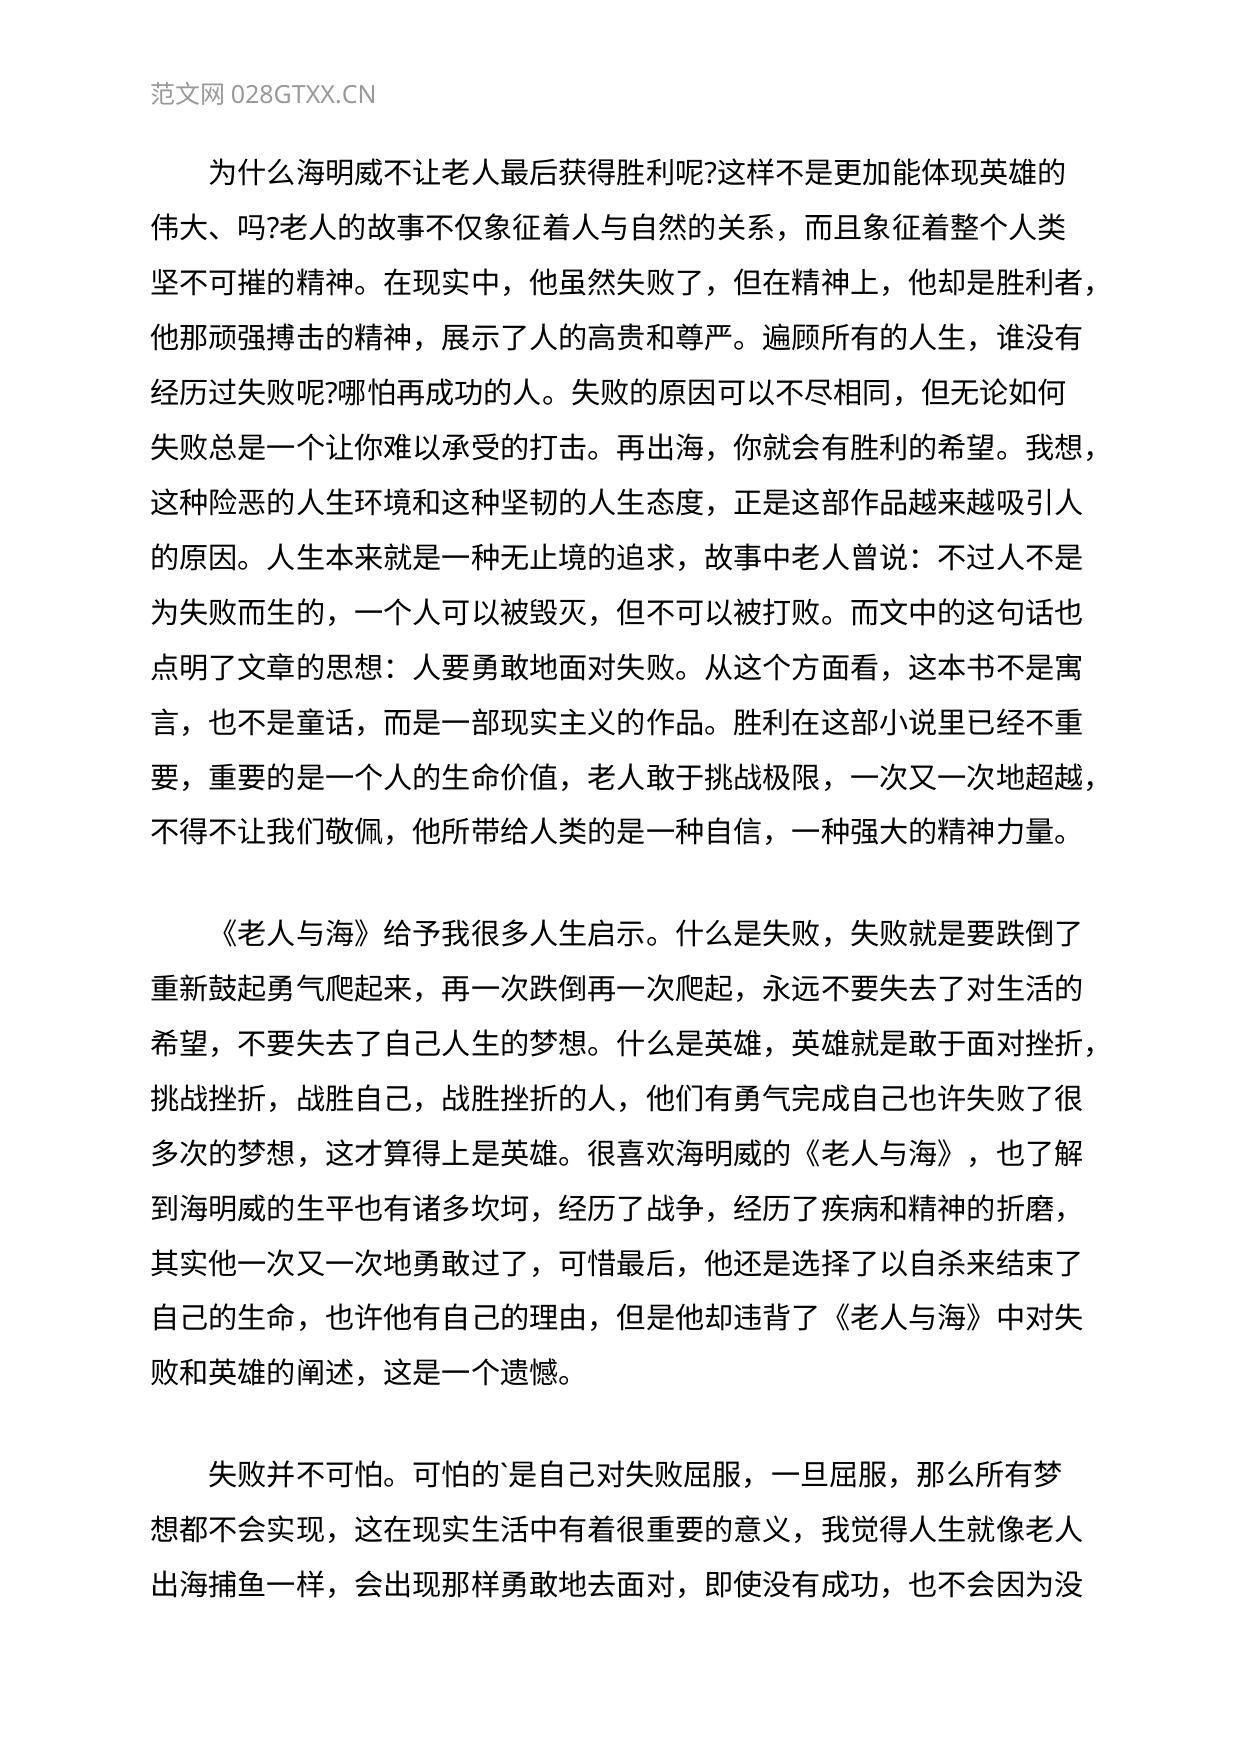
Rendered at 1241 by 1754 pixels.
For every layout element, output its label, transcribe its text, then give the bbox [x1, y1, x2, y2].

text 为什么海明威不让老人最后获得胜利呢?这样不是更加能体现英雄的伟大、吗?老人的故事不仅象征着人与自然的关系，而且象征着整个人类坚不可摧的精神。在现实中，他虽然失败了，但在精神上，他却是胜利者，他那顽强搏击的精神，展示了人的高贵和尊严。遍顾所有的人生，谁没有经历过失败呢?哪怕再成功的人。失败的原因可以不尽相同，但无论如何失败总是一个让你难以承受的打击。再出海，你就会有胜利的希望。我想，这种险恶的人生环境和这种坚韧的人生态度，正是这部作品越来越吸引人的原因。人生本来就是一种无止境的追求，故事中老人曾说：不过人不是为失败而生的，一个人可以被毁灭，但不可以被打败。而文中的这句话也点明了文章的思想：人要勇敢地面对失败。从这个方面看，这本书不是寓言，也不是童话，而是一部现实主义的作品。胜利在这部小说里已经不重要，重要的是一个人的生命价值，老人敢于挑战极限，一次又一次地超越，不得不让我们敬佩，他所带给人类的是一种自信，一种强大的精神力量。 [150, 150, 1090, 851]
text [150, 1452, 1090, 1604]
text 《老人与海》给予我很多人生启示。什么是失败，失败就是要跌倒了重新鼓起勇气爬起来，再一次跌倒再一次爬起，永远不要失去了对生活的希望，不要失去了自己人生的梦想。什么是英雄，英雄就是敢于面对挫折，挑战挫折，战胜自己，战胜挫折的人，他们有勇气完成自己也许失败了很多次的梦想，这才算得上是英雄。很喜欢海明威的《老人与海》，也了解到海明威的生平也有诸多坎坷，经历了战争，经历了疾病和精神的折磨，其实他一次又一次地勇敢过了，可惜最后，他还是选择了以自杀来结束了自己的生命，也许他有自己的理由，但是他却违背了《老人与海》中对失败和英雄的阐述，这是一个遗憾。 [150, 911, 1090, 1392]
